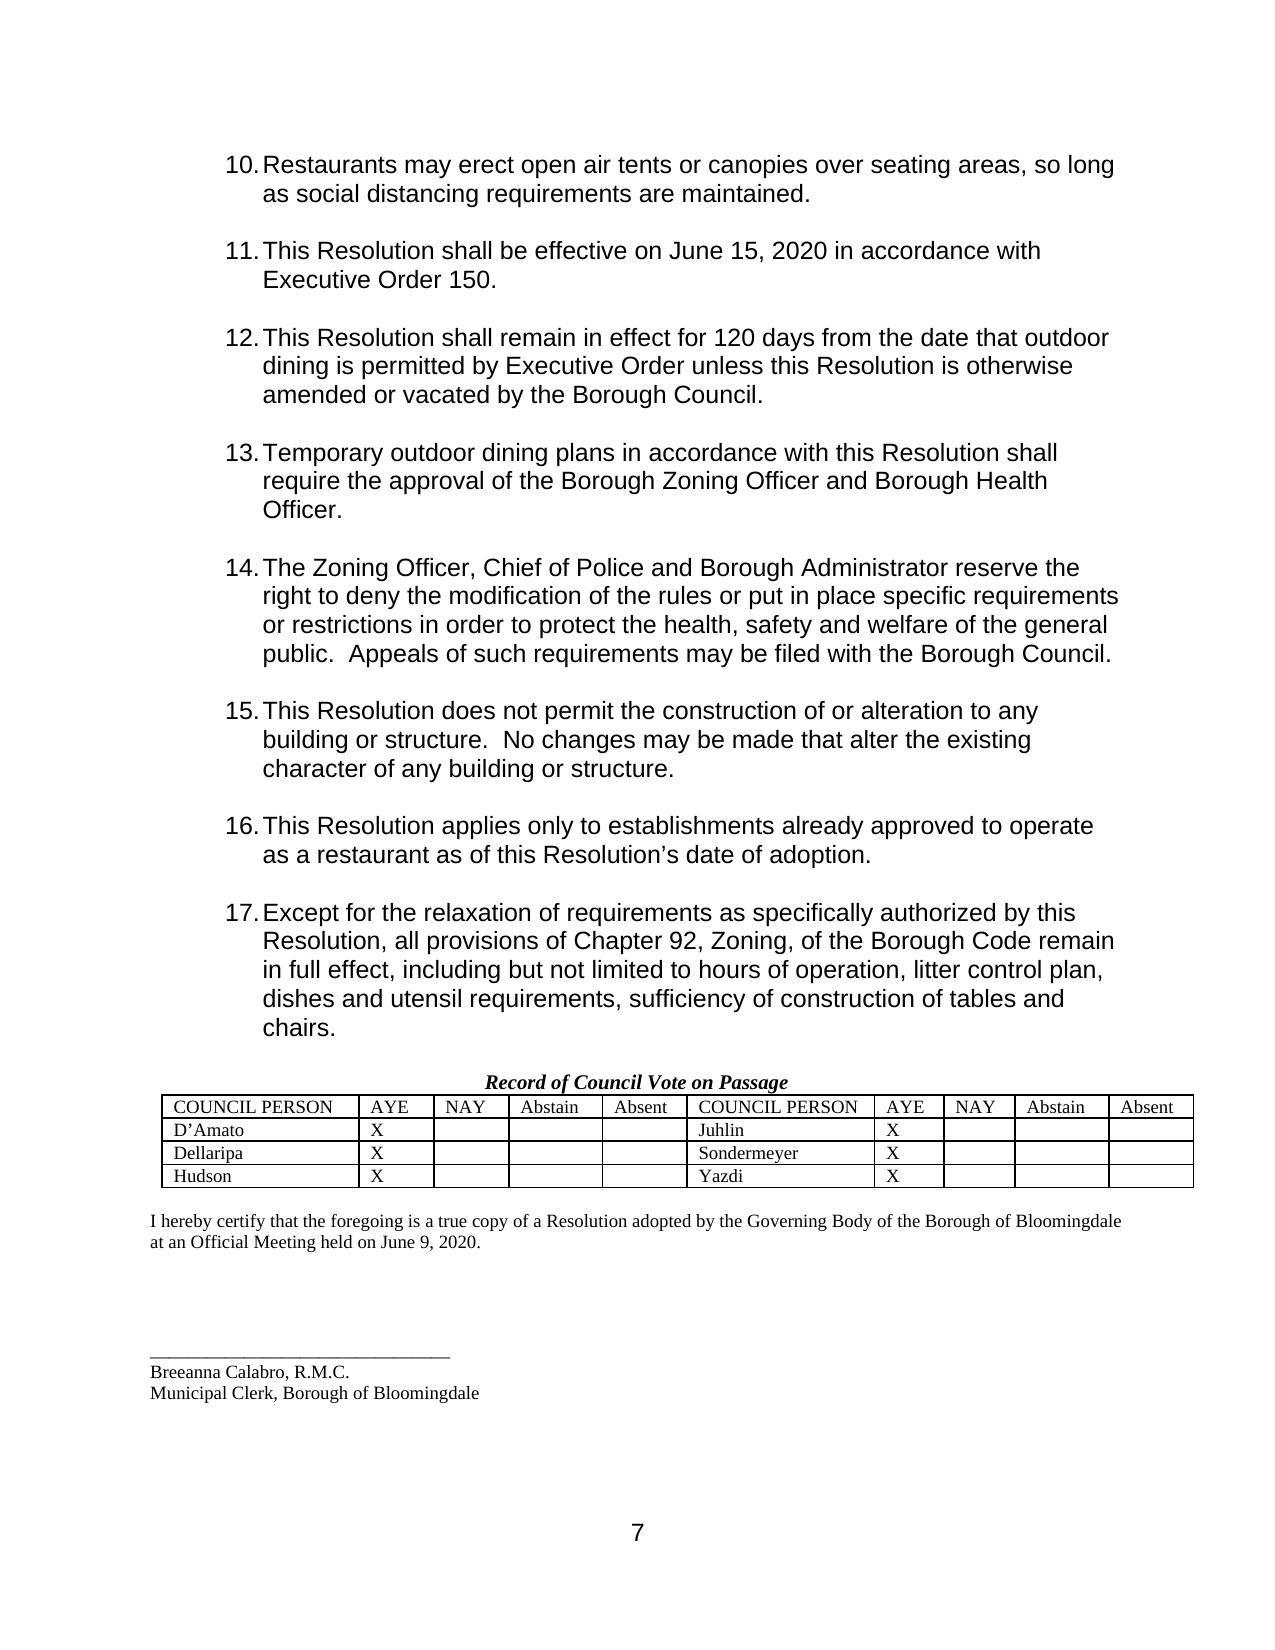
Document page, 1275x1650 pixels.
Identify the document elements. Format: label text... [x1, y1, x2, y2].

text ________________________________ [150, 1339, 1125, 1361]
table_cell [435, 1142, 508, 1163]
table_cell [603, 1119, 686, 1140]
table_header Abstain [1016, 1096, 1108, 1117]
list This Resolution shall be effective on June 15, 2020 in accordance with Executive Order 150. [225, 236, 1125, 294]
table_cell [1110, 1119, 1193, 1140]
table_header Absent [603, 1096, 686, 1117]
table_header Council person [688, 1096, 874, 1117]
list This Resolution shall remain in effect for 120 days from the date that outdoor dining is permitted by Executive Order unless this Resolution is otherwise amended or vacated by the Borough Council. [225, 322, 1125, 409]
text Breeanna Calabro, R.M.C. [150, 1361, 1125, 1382]
table_cell X [360, 1142, 433, 1163]
table_cell [945, 1119, 1014, 1140]
list The Zoning Officer, Chief of Police and Borough Administrator reserve the right to deny the modification of the rules or put in place specific requirements or restrictions in order to protect the health, safety and welfare of the general public. Appeals of such requirements may be filed with the Borough Council. [225, 552, 1125, 667]
table_cell [1110, 1165, 1193, 1187]
table_cell [603, 1165, 686, 1187]
table_cell X [875, 1165, 943, 1187]
table_cell X [875, 1142, 943, 1163]
table_cell [945, 1165, 1014, 1187]
table_cell X [360, 1119, 433, 1140]
table_header nay [945, 1096, 1014, 1117]
table_cell [1016, 1165, 1108, 1187]
list Except for the relaxation of requirements as specifically authorized by this Resolution, all provisions of Chapter 92, Zoning, of the Borough Code remain in full effect, including but not limited to hours of operation, litter control plan, dishes and utensil requirements, sufficiency of construction of tables and chairs. [225, 897, 1125, 1041]
table_cell Yazdi [688, 1165, 874, 1187]
list Temporary outdoor dining plans in accordance with this Resolution shall require the approval of the Borough Zoning Officer and Borough Health Officer. [225, 437, 1125, 524]
table_header Abstain [510, 1096, 602, 1117]
table_cell D’Amato [163, 1119, 358, 1140]
table_cell Hudson [163, 1165, 358, 1187]
table_cell [1016, 1142, 1108, 1163]
table_cell [1110, 1142, 1193, 1163]
table_cell Sondermeyer [688, 1142, 874, 1163]
table_cell [510, 1119, 602, 1140]
text Municipal Clerk, Borough of Bloomingdale [150, 1382, 1125, 1404]
table_header aye [360, 1096, 433, 1117]
table_cell [603, 1142, 686, 1163]
table_cell [1016, 1119, 1108, 1140]
list This Resolution does not permit the construction of or alteration to any building or structure. No changes may be made that alter the existing character of any building or structure. [225, 696, 1125, 782]
table_cell [435, 1165, 508, 1187]
table_header aye [875, 1096, 943, 1117]
table_cell X [360, 1165, 433, 1187]
list This Resolution applies only to establishments already approved to operate as a restaurant as of this Resolution’s date of adoption. [225, 811, 1125, 869]
table_header Council person [163, 1096, 358, 1117]
table_cell Dellaripa [163, 1142, 358, 1163]
table_cell [945, 1142, 1014, 1163]
table_cell [435, 1119, 508, 1140]
table_cell X [875, 1119, 943, 1140]
table_cell [510, 1142, 602, 1163]
table_cell Juhlin [688, 1119, 874, 1140]
text Record of Council Vote on Passage [150, 1070, 1125, 1094]
list Restaurants may erect open air tents or canopies over seating areas, so long as social distancing requirements are maintained. [225, 150, 1125, 207]
table_header nay [435, 1096, 508, 1117]
table_header Absent [1110, 1096, 1193, 1117]
text I hereby certify that the foregoing is a true copy of a Resolution adopted by the Governing Body of the Borough of Bloomingdale at an Official Meeting held on June 9, 2020. [150, 1210, 1125, 1253]
table_cell [510, 1165, 602, 1187]
